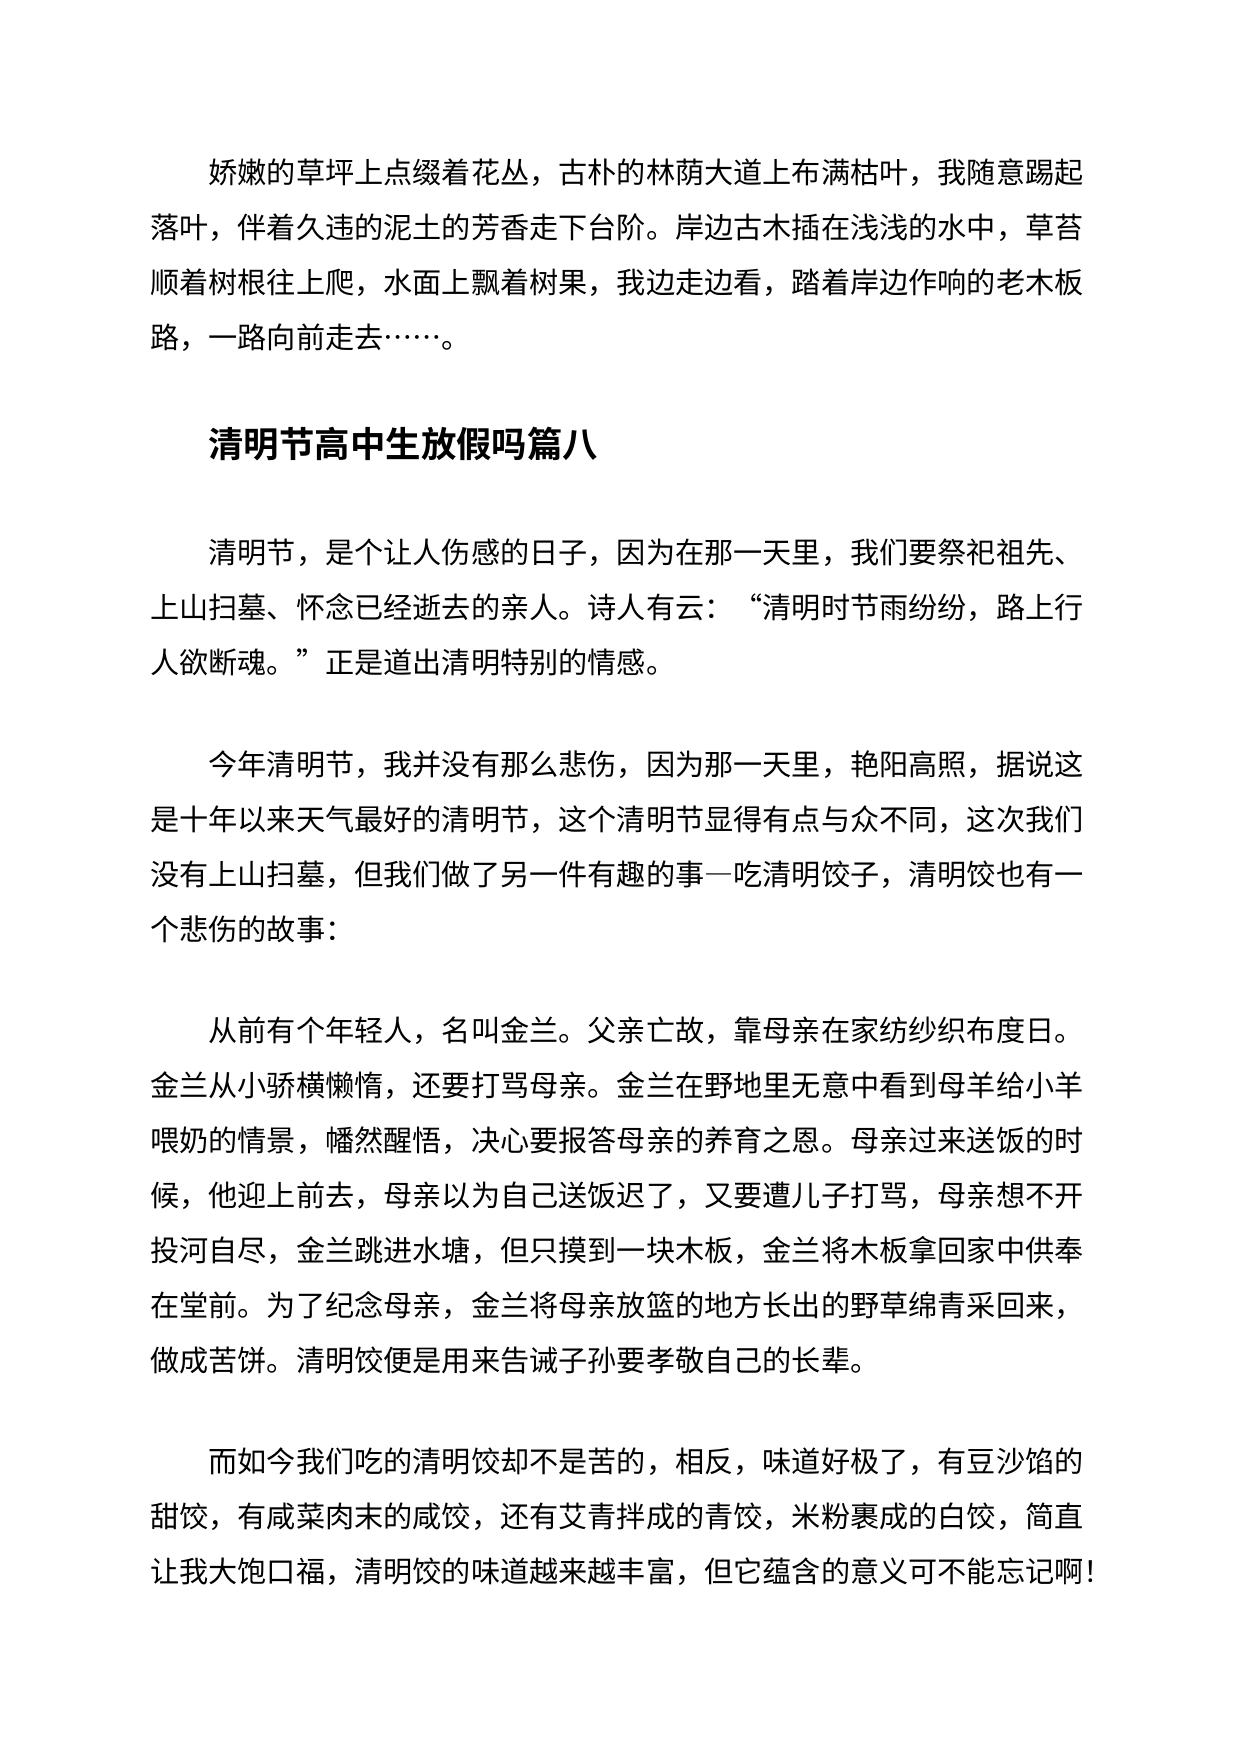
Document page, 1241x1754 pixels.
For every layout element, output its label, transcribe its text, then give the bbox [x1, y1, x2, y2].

text 清明节，是个让人伤感的日子，因为在那一天里，我们要祭祀祖先、上山扫墓、怀念已经逝去的亲人。诗人有云：“清明时节雨纷纷，路上行人欲断魂。”正是道出清明特别的情感。 [150, 530, 1090, 682]
text 清明节高中生放假吗篇八 [150, 416, 1090, 468]
text 从前有个年轻人，名叫金兰。父亲亡故，靠母亲在家纺纱织布度日。金兰从小骄横懒惰，还要打骂母亲。金兰在野地里无意中看到母羊给小羊喂奶的情景，幡然醒悟，决心要报答母亲的养育之恩。母亲过来送饭的时候，他迎上前去，母亲以为自己送饭迟了，又要遭儿子打骂，母亲想不开投河自尽，金兰跳进水塘，但只摸到一块木板，金兰将木板拿回家中供奉在堂前。为了纪念母亲，金兰将母亲放篮的地方长出的野草绵青采回来，做成苦饼。清明饺便是用来告诫子孙要孝敬自己的长辈。 [150, 1008, 1090, 1379]
text 娇嫩的草坪上点缀着花丛，古朴的林荫大道上布满枯叶，我随意踢起落叶，伴着久违的泥土的芳香走下台阶。岸边古木插在浅浅的水中，草苔顺着树根往上爬，水面上飘着树果，我边走边看，踏着岸边作响的老木板路，一路向前走去……。 [150, 150, 1090, 357]
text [150, 1439, 1090, 1591]
text 今年清明节，我并没有那么悲伤，因为那一天里，艳阳高照，据说这是十年以来天气最好的清明节，这个清明节显得有点与众不同，这次我们没有上山扫墓，但我们做了另一件有趣的事—吃清明饺子，清明饺也有一个悲伤的故事： [150, 741, 1090, 948]
